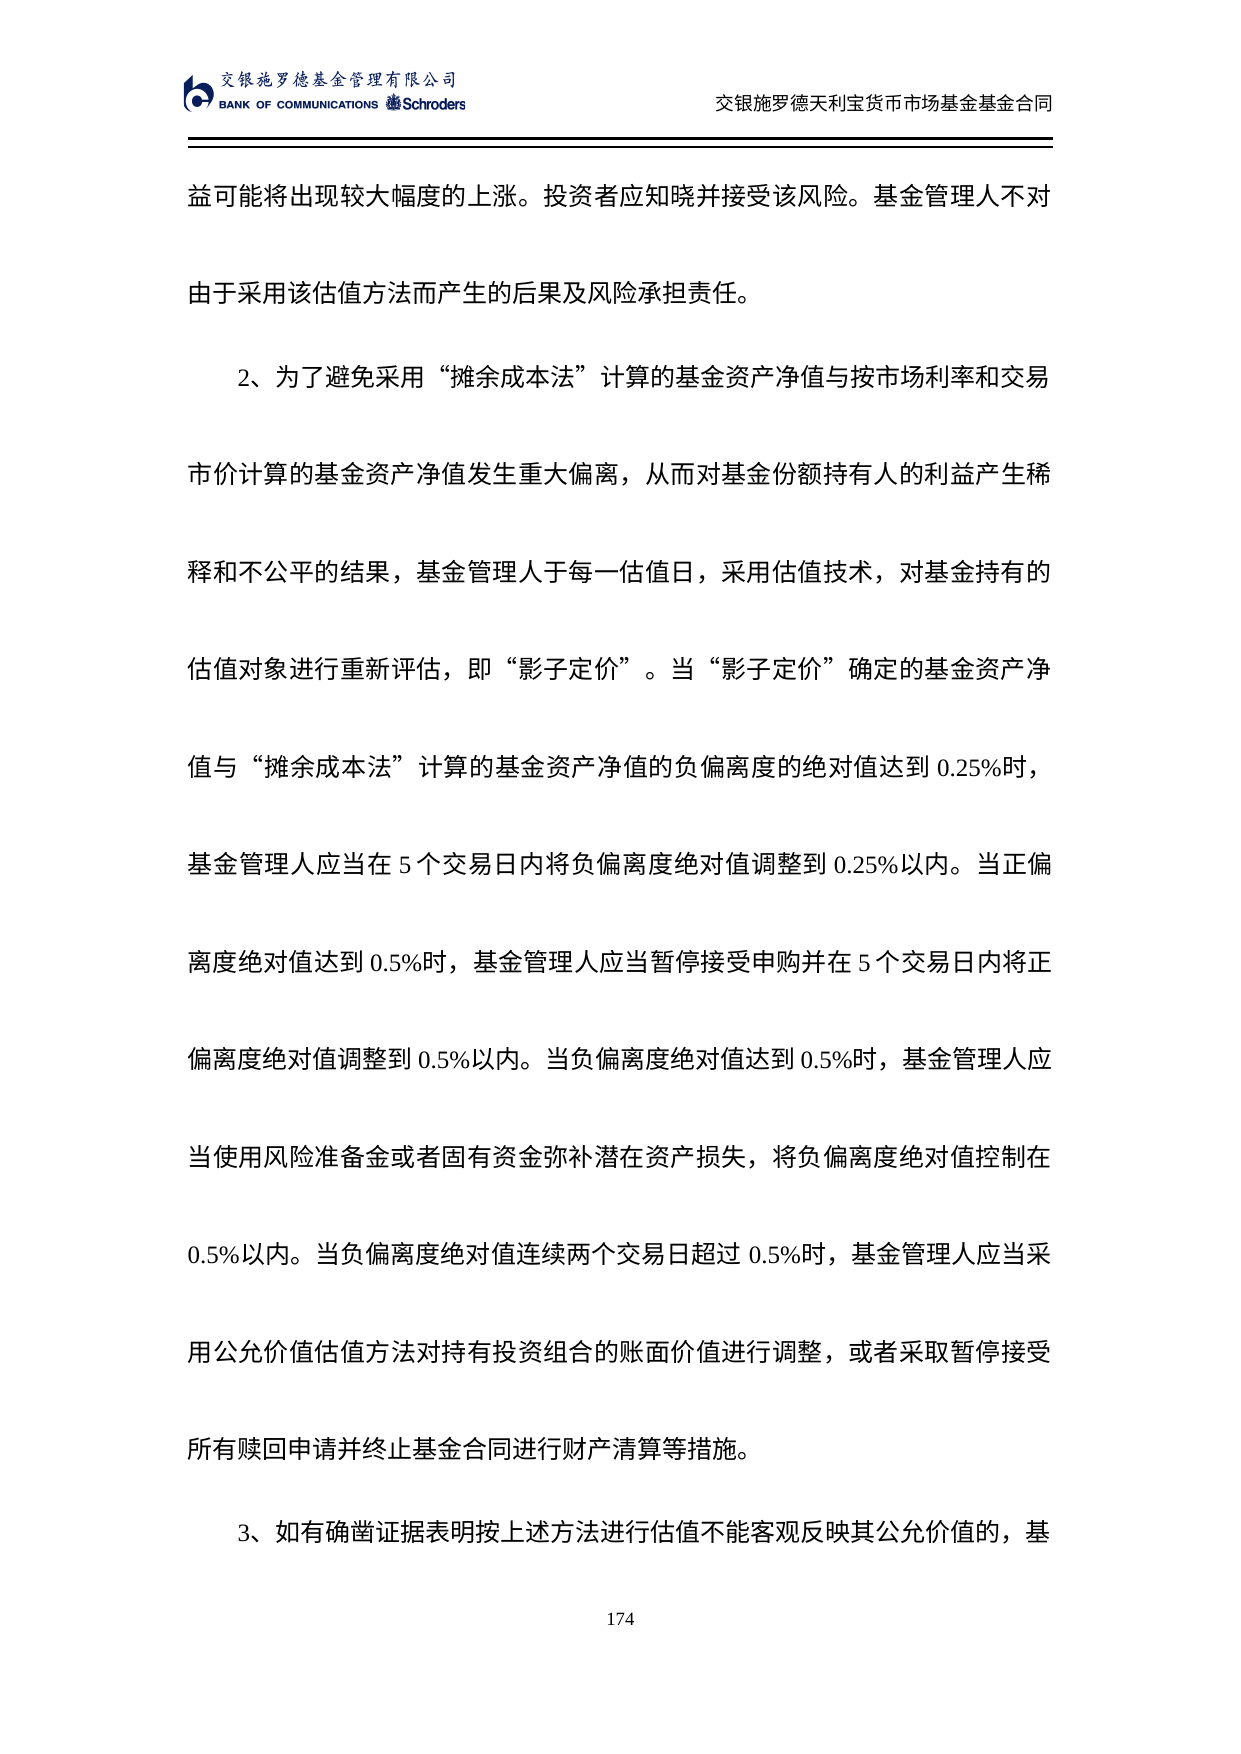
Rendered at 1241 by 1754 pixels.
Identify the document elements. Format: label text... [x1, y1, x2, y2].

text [187, 162, 1053, 324]
picture [183, 71, 466, 112]
text 2、为了避免采用“摊余成本法”计算的基金资产净值与按市场利率和交易市价计算的基金资产净值发生重大偏离，从而对基金份额持有人的利益产生稀释和不公平的结果，基金管理人于每一估值日，采用估值技术，对基金持有的估值对象进行重新评估，即“影子定价”。当“影子定价”确定的基金资产净值与“摊余成本法”计算的基金资产净值的负偏离度的绝对值达到0.25%时，基金管理人应当在5个交易日内将负偏离度绝对值调整到0.25%以内。当正偏离度绝对值达到0.5%时，基金管理人应当暂停接受申购并在5个交易日内将正偏离度绝对值调整到0.5%以内。当负偏离度绝对值达到0.5%时，基金管理人应当使用风险准备金或者固有资金弥补潜在资产损失，将负偏离度绝对值控制在0.5%以内。当负偏离度绝对值连续两个交易日超过0.5%时，基金管理人应当采用公允价值估值方法对持有投资组合的账面价值进行调整，或者采取暂停接受所有赎回申请并终止基金合同进行财产清算等措施。 [187, 343, 1053, 1480]
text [187, 1498, 1053, 1563]
